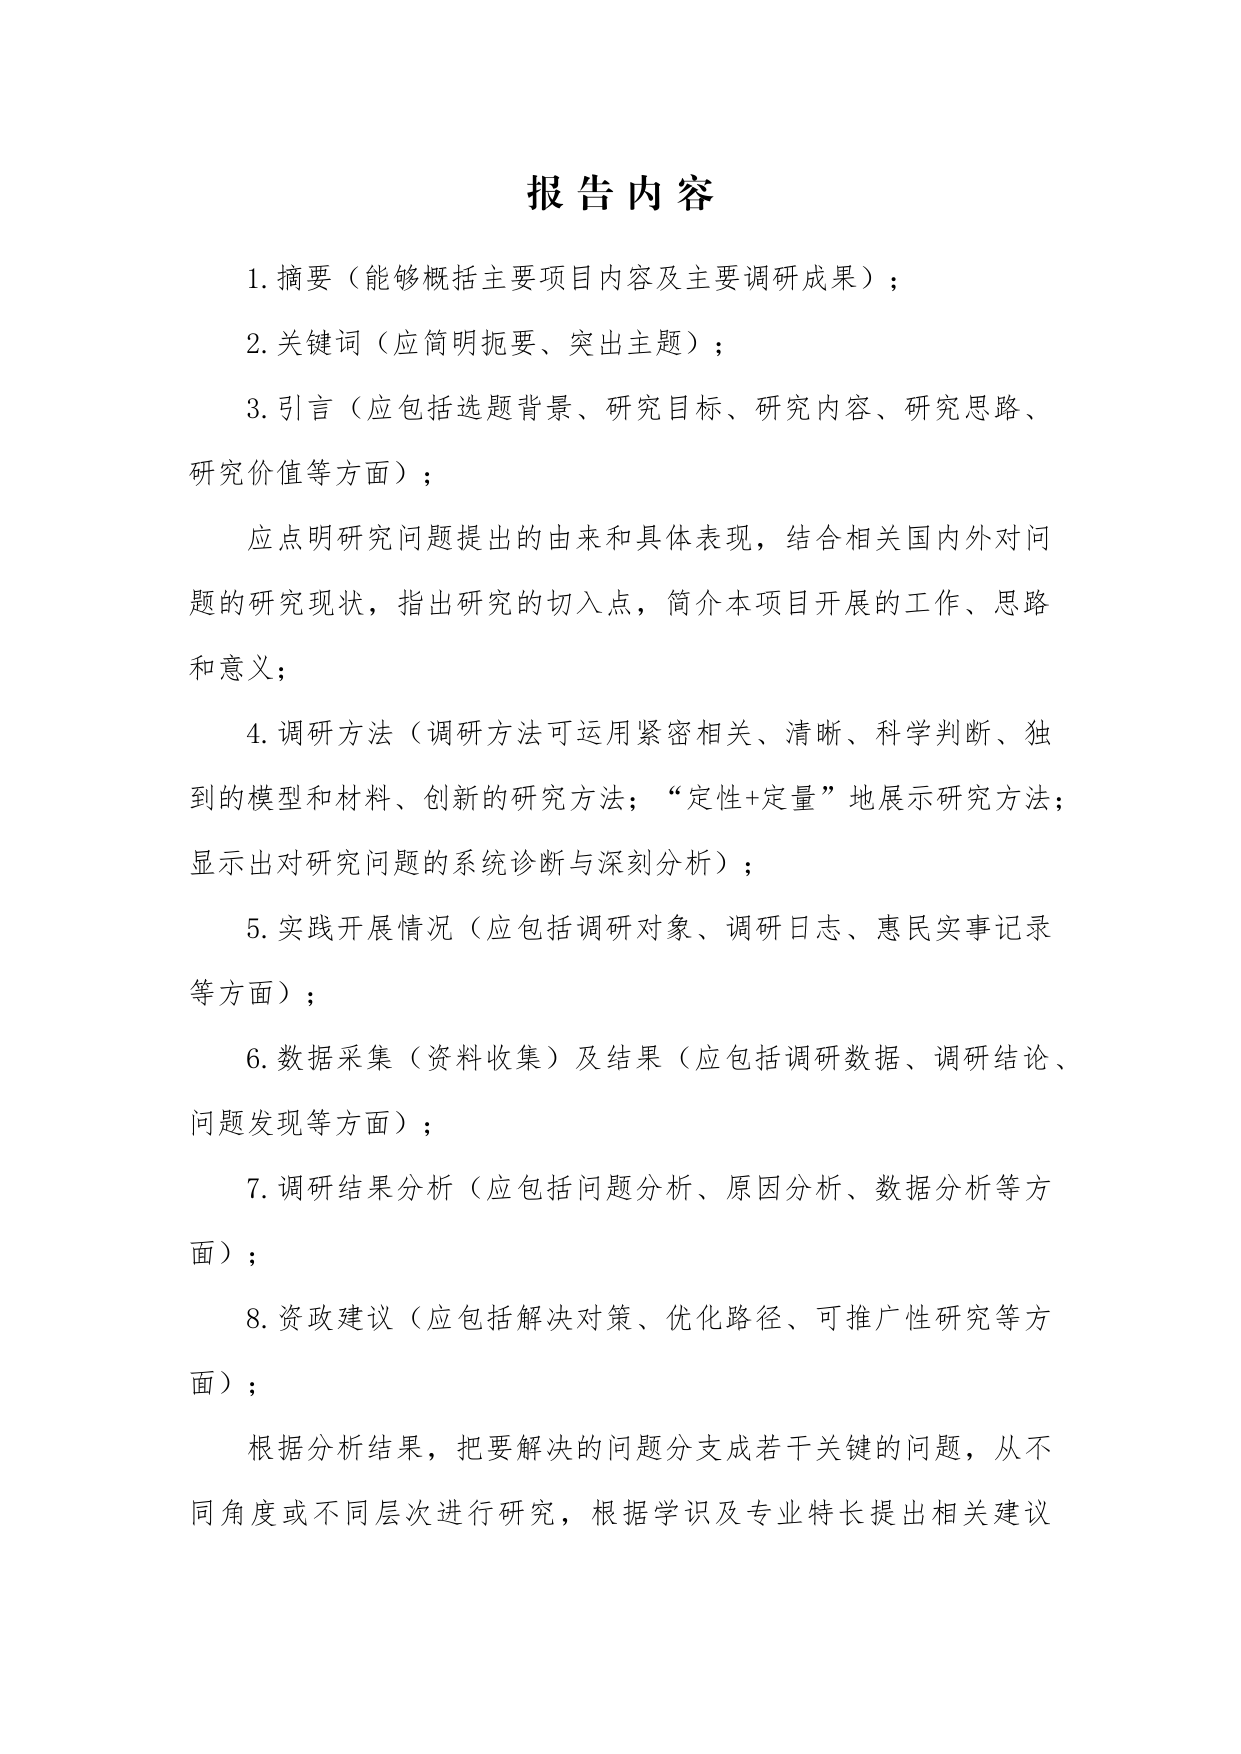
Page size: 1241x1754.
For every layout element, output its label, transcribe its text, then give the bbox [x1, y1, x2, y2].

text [187, 1413, 1053, 1543]
text 4.调研方法（调研方法可运用紧密相关、清晰、科学判断、独到的模型和材料、创新的研究方法；“定性+定量”地展示研究方法；显示出对研究问题的系统诊断与深刻分析）； [187, 698, 1053, 893]
text 1.摘要（能够概括主要项目内容及主要调研成果）； [187, 243, 1053, 308]
text 报告内容 [187, 162, 1053, 227]
text 8.资政建议（应包括解决对策、优化路径、可推广性研究等方面）； [187, 1283, 1053, 1413]
text 2.关键词（应简明扼要、突出主题）； [187, 308, 1053, 373]
text 7.调研结果分析（应包括问题分析、原因分析、数据分析等方面）； [187, 1153, 1053, 1283]
text 3.引言（应包括选题背景、研究目标、研究内容、研究思路、研究价值等方面）； [187, 373, 1053, 503]
text 6.数据采集（资料收集）及结果（应包括调研数据、调研结论、问题发现等方面）； [187, 1023, 1053, 1153]
text 应点明研究问题提出的由来和具体表现，结合相关国内外对问题的研究现状，指出研究的切入点，简介本项目开展的工作、思路和意义； [187, 503, 1053, 698]
text 5.实践开展情况（应包括调研对象、调研日志、惠民实事记录等方面）； [187, 893, 1053, 1023]
